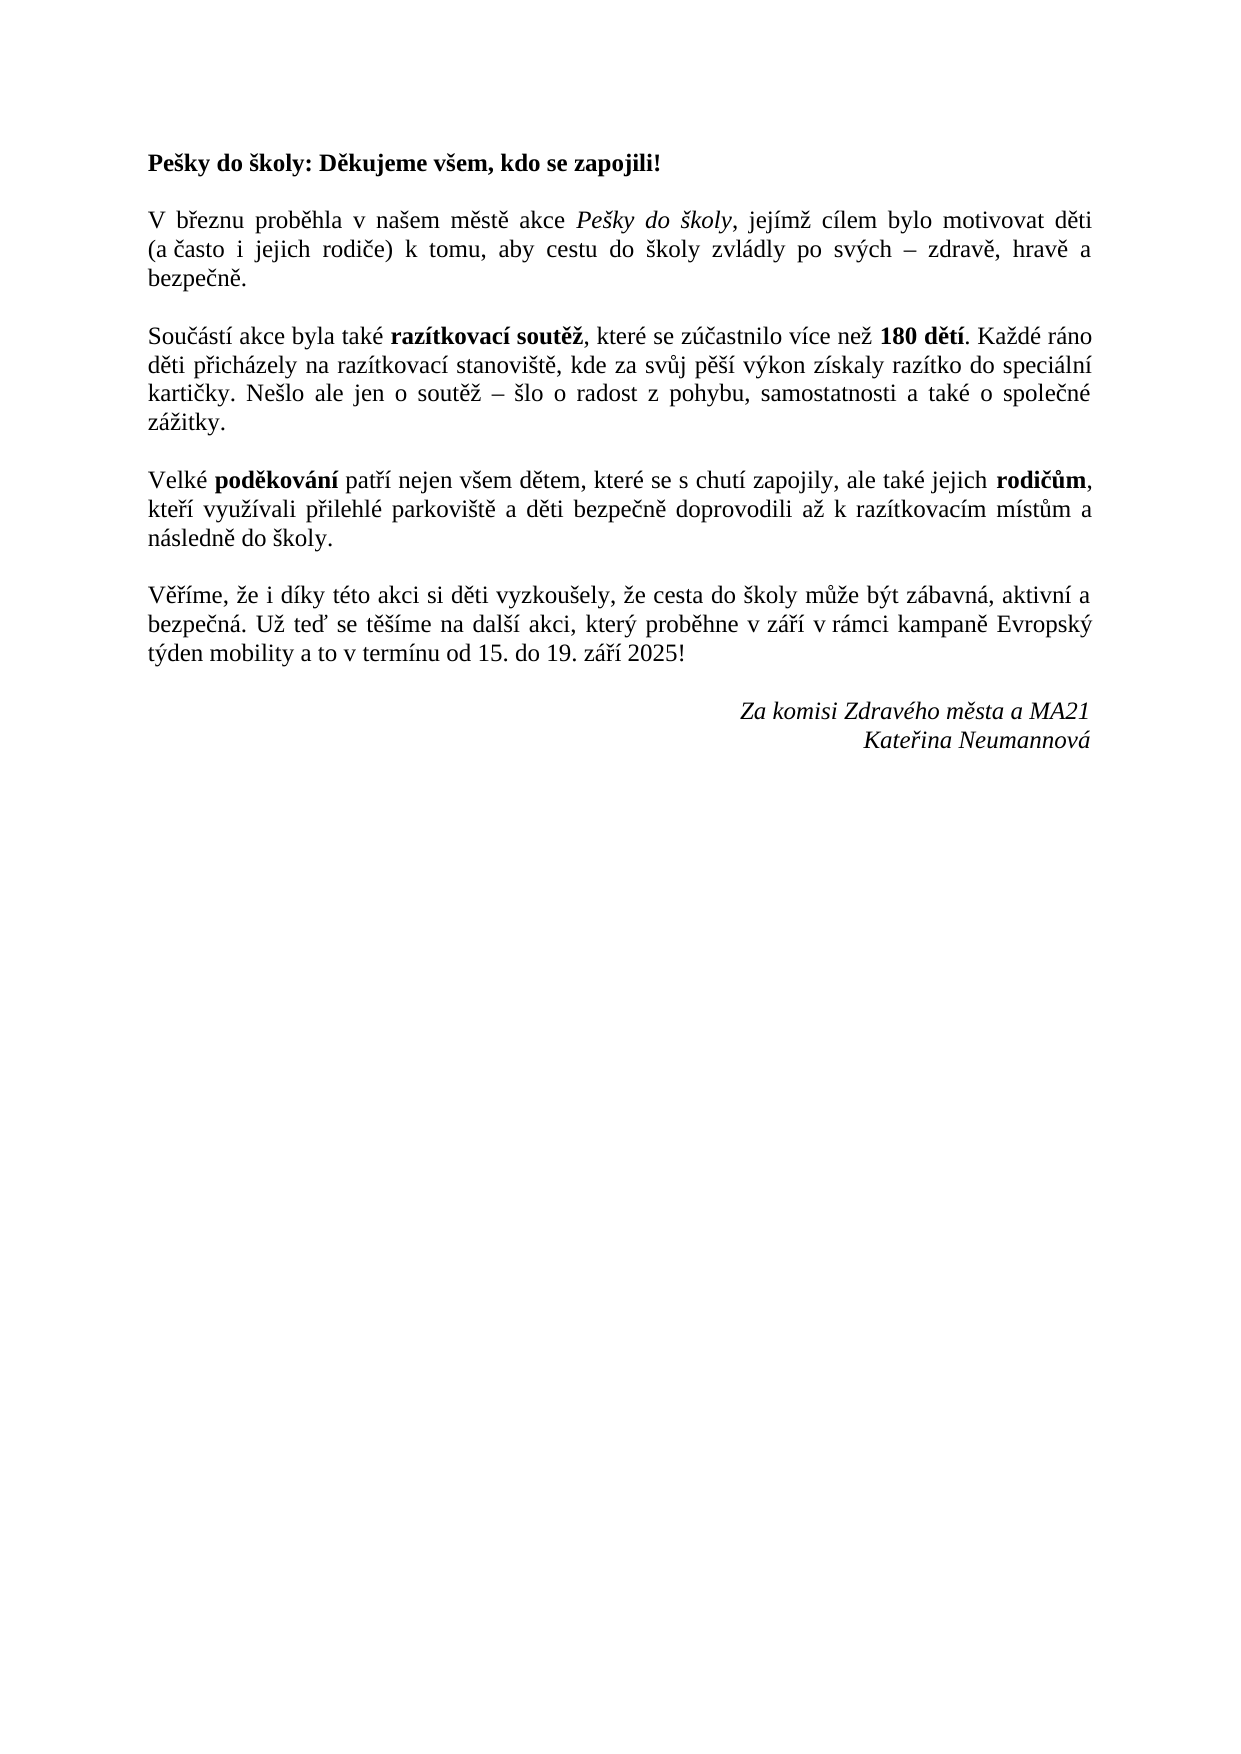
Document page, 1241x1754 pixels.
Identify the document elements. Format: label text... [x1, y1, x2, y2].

text Velké poděkování patří nejen všem dětem, které se s chutí zapojily, ale také jejich rodičům, kteří využívali přilehlé parkoviště a děti bezpečně doprovodili až k razítkovacím místům a následně do školy. [148, 465, 1093, 551]
text Za komisi Zdravého města a MA21 [148, 696, 1093, 725]
text Věříme, že i díky této akci si děti vyzkoušely, že cesta do školy může být zábavná, aktivní a bezpečná. Už teď se těšíme na další akci, který proběhne v září v rámci kampaně Evropský týden mobility a to v termínu od 15. do 19. září 2025! [148, 581, 1093, 667]
text Součástí akce byla také razítkovací soutěž, které se zúčastnilo více než 180 dětí. Každé ráno děti přicházely na razítkovací stanoviště, kde za svůj pěší výkon získaly razítko do speciální kartičky. Nešlo ale jen o soutěž – šlo o radost z pohybu, samostatnosti a také o společné zážitky. [148, 321, 1093, 436]
text V březnu proběhla v našem městě akce Pešky do školy, jejímž cílem bylo motivovat děti (a často i jejich rodiče) k tomu, aby cestu do školy zvládly po svých – zdravě, hravě a bezpečně. [148, 206, 1093, 292]
text Kateřina Neumannová [148, 725, 1093, 753]
text Pešky do školy: Děkujeme všem, kdo se zapojili! [148, 148, 1093, 176]
